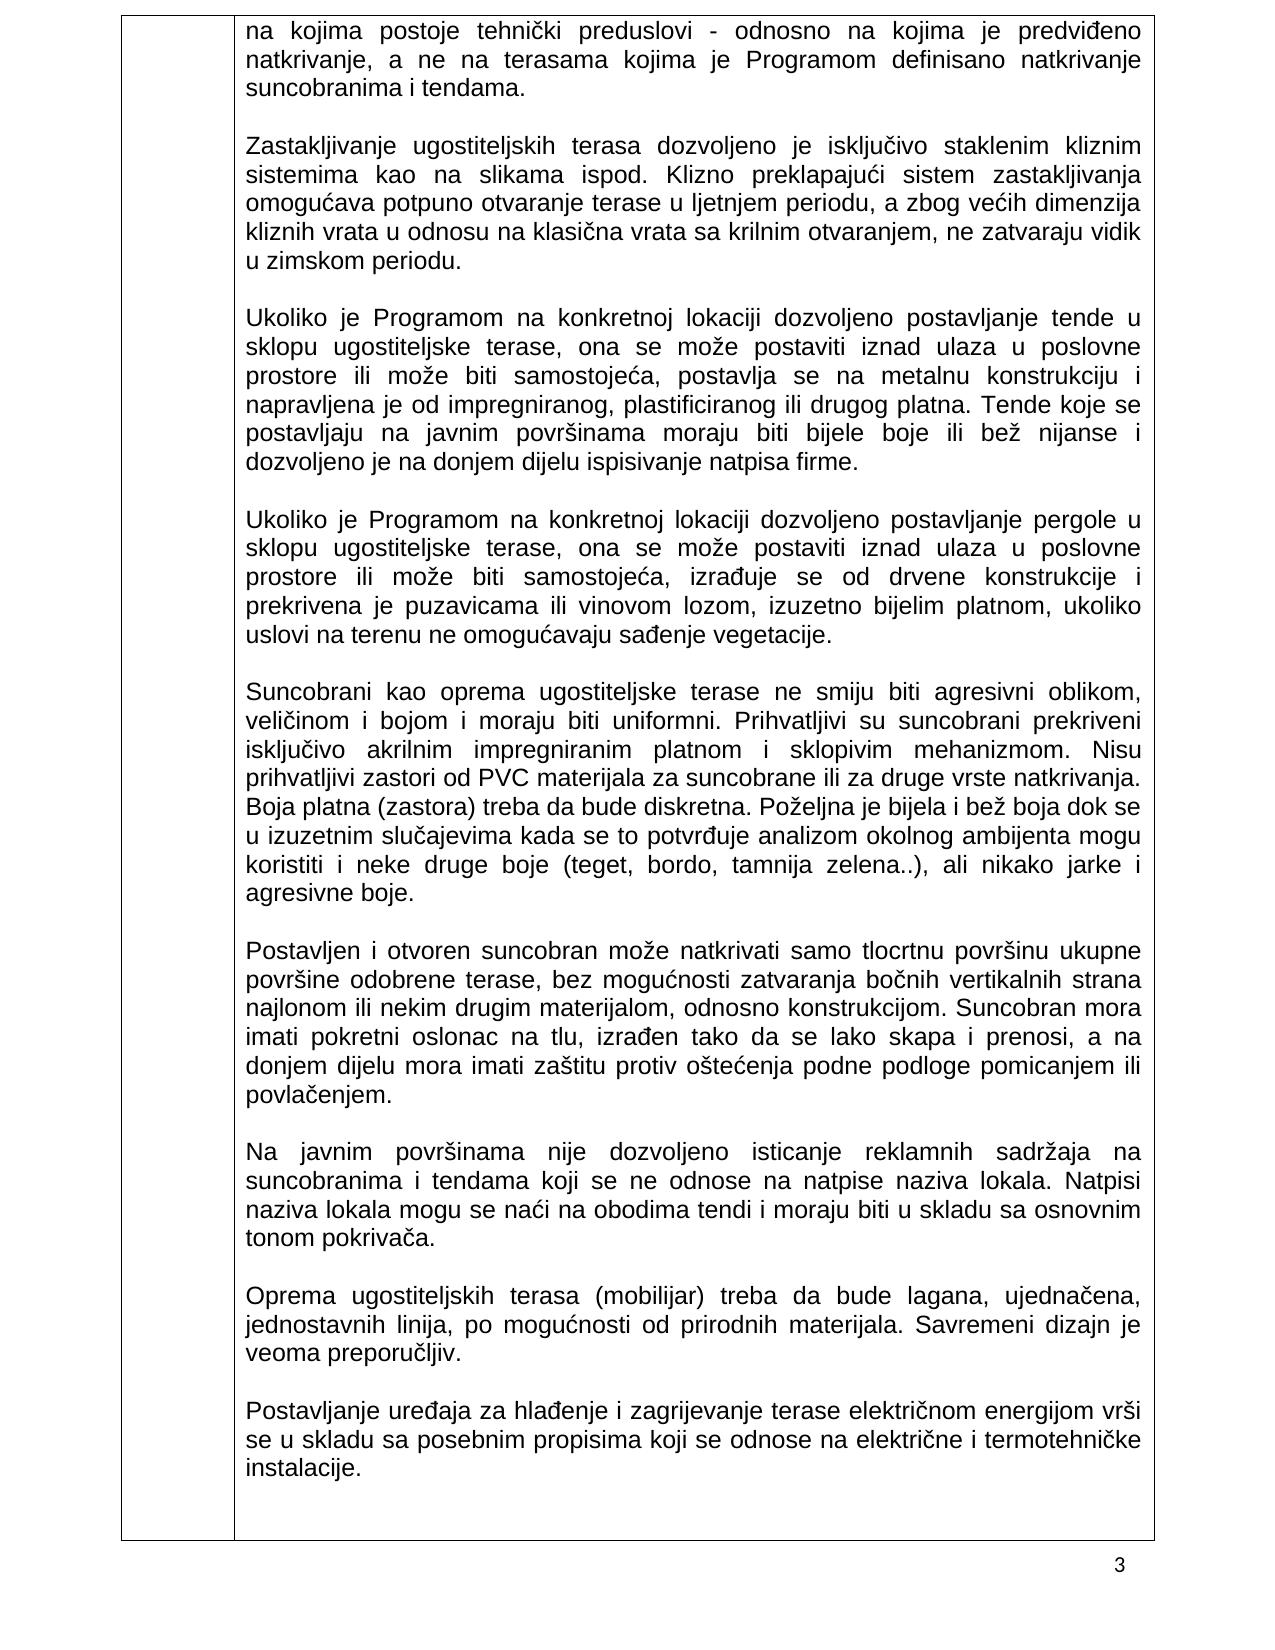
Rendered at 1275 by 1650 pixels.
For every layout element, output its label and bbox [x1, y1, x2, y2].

table_cell [235, 16, 1154, 1539]
table_cell [122, 16, 234, 1539]
